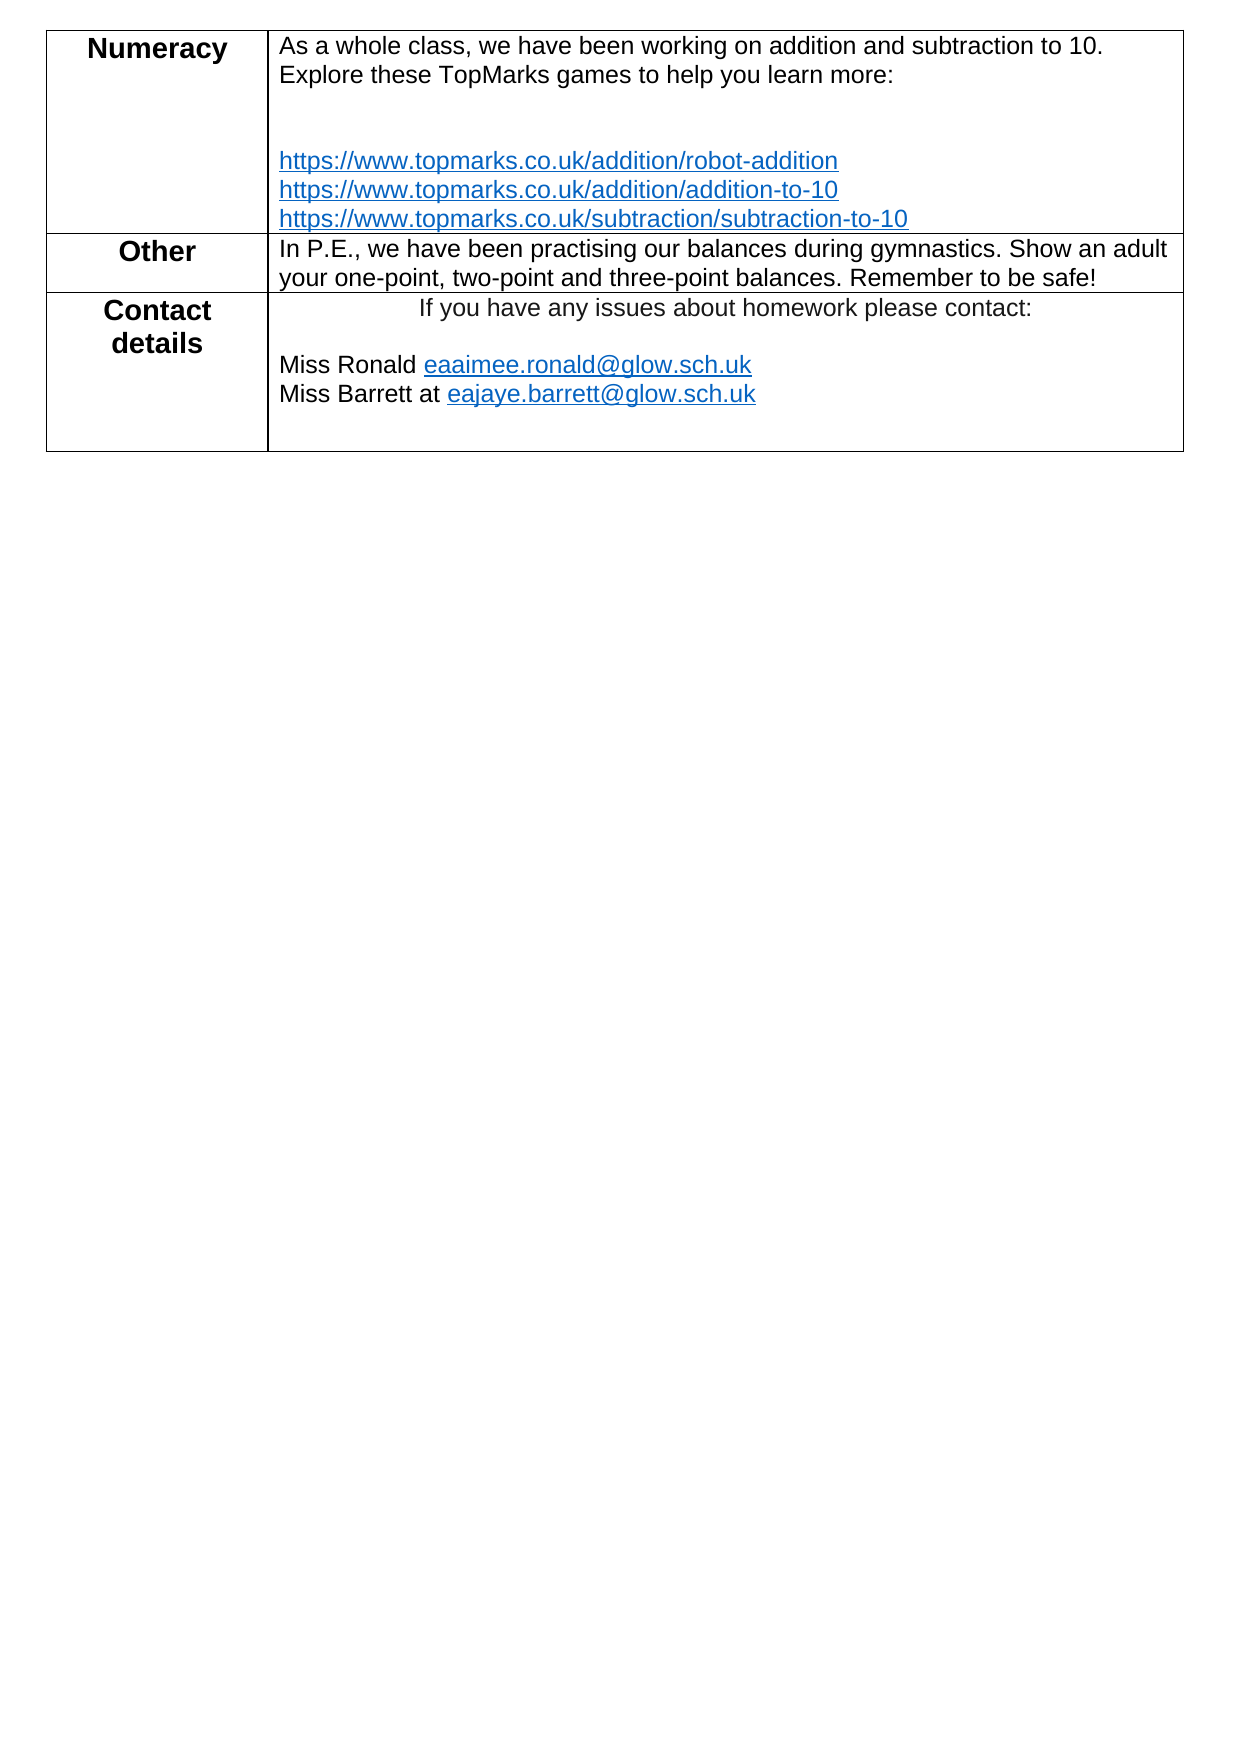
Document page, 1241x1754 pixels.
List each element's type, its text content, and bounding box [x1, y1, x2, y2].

table_cell In P.E., we have been practising our balances during gymnastics. Show an adult your one-point, two-point and three-point balances. Remember to be safe! [269, 234, 1183, 291]
table_cell As a whole class, we have been working on addition and subtraction to 10. Explore these TopMarks games to help you learn more: https://www.topmarks.co.uk/addition/robot-addition https://www.topmarks.co.uk/addition/addition-to-10 https://www.topmarks.co.uk/subtraction/subtraction-to-10 [269, 31, 1183, 232]
table_cell Numeracy [47, 31, 267, 232]
table_cell Contact details [47, 293, 267, 451]
table_cell If you have any issues about homework please contact: Miss Ronald eaaimee.ronald@glow.sch.uk Miss Barrett at eajaye.barrett@glow.sch.uk [269, 293, 1183, 451]
table_cell Other [47, 234, 267, 291]
